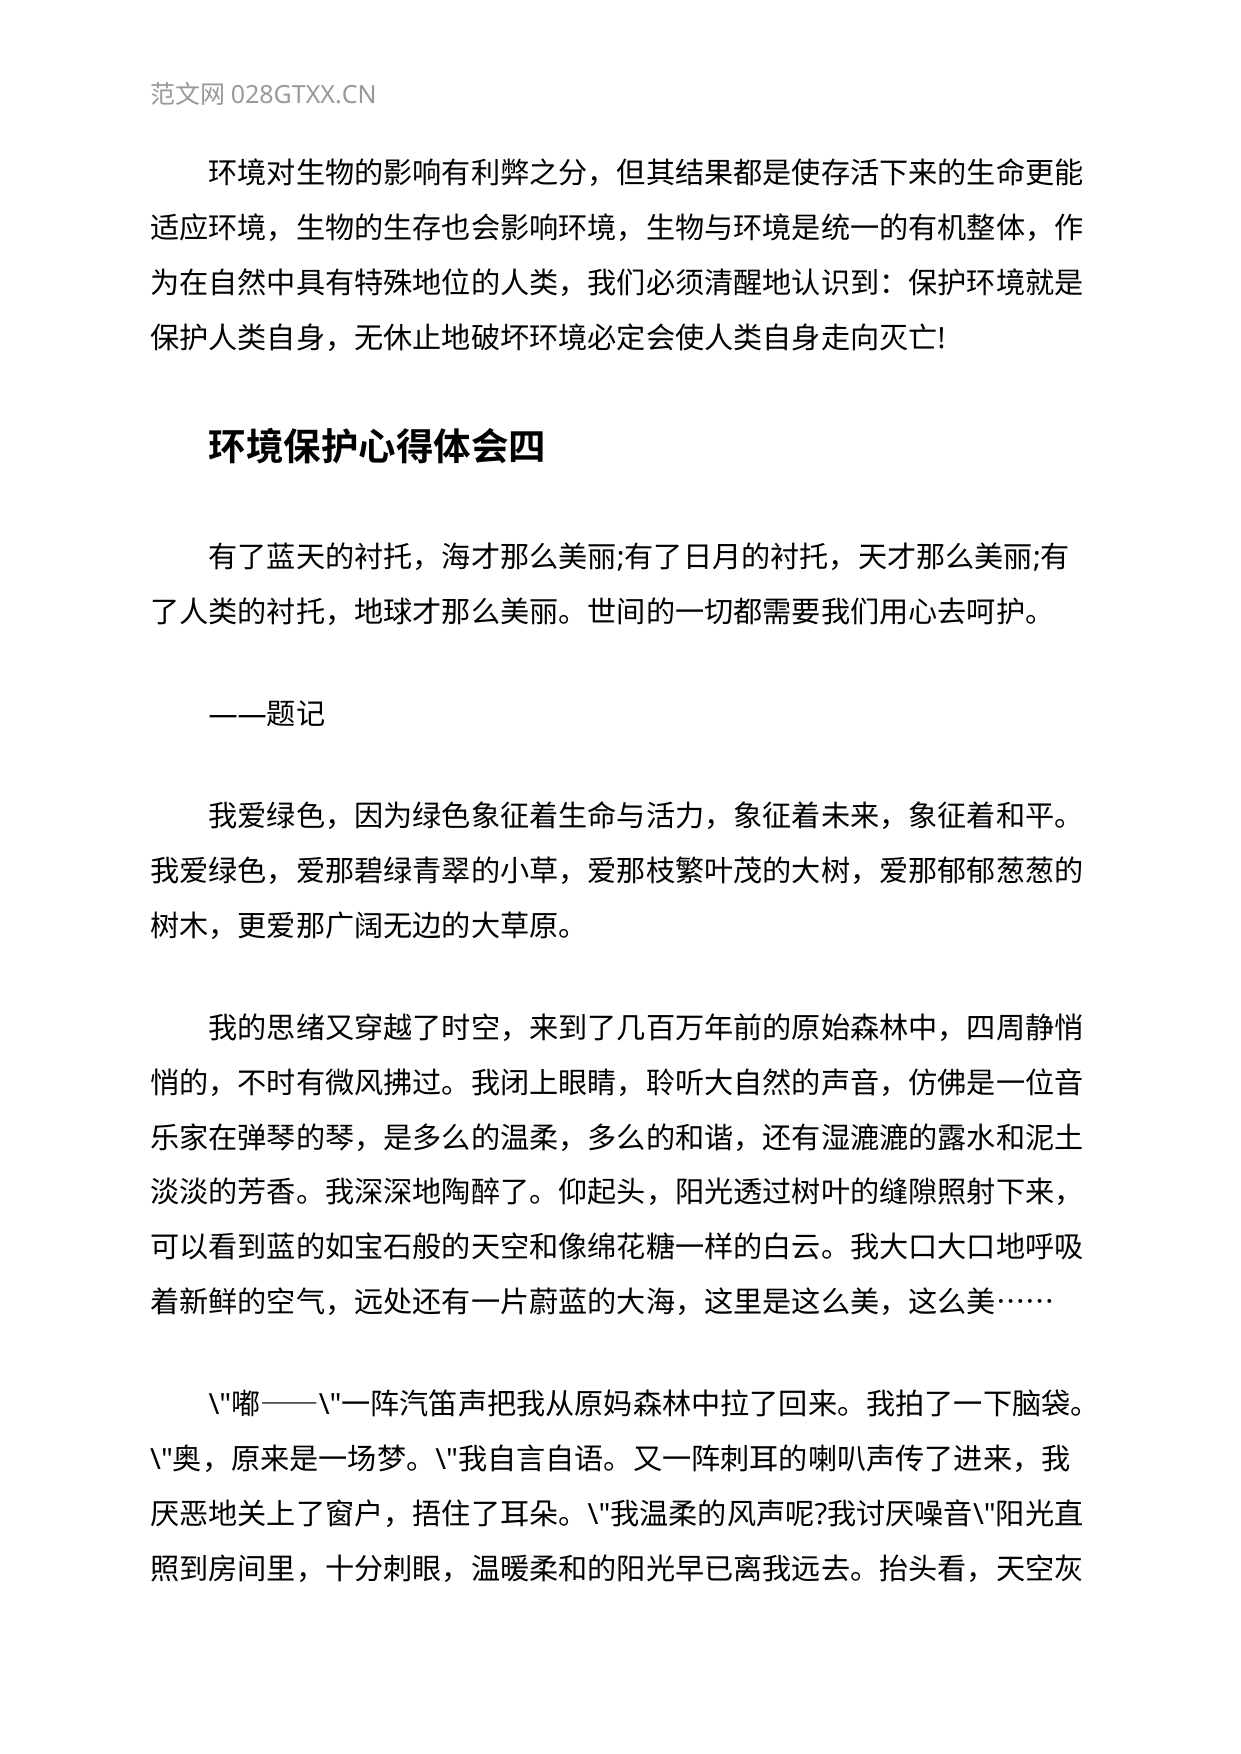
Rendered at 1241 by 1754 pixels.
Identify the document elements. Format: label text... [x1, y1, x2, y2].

text 我爱绿色，因为绿色象征着生命与活力，象征着未来，象征着和平。我爱绿色，爱那碧绿青翠的小草，爱那枝繁叶茂的大树，爱那郁郁葱葱的树木，更爱那广阔无边的大草原。 [150, 793, 1090, 945]
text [150, 1381, 1090, 1588]
text 我的思绪又穿越了时空，来到了几百万年前的原始森林中，四周静悄悄的，不时有微风拂过。我闭上眼睛，聆听大自然的声音，仿佛是一位音乐家在弹琴的琴，是多么的温柔，多么的和谐，还有湿漉漉的露水和泥土淡淡的芳香。我深深地陶醉了。仰起头，阳光透过树叶的缝隙照射下来，可以看到蓝的如宝石般的天空和像绵花糖一样的白云。我大口大口地呼吸着新鲜的空气，远处还有一片蔚蓝的大海，这里是这么美，这么美…… [150, 1004, 1090, 1321]
text ——题记 [150, 691, 1090, 733]
text 有了蓝天的衬托，海才那么美丽;有了日月的衬托，天才那么美丽;有了人类的衬托，地球才那么美丽。世间的一切都需要我们用心去呵护。 [150, 534, 1090, 631]
text 环境对生物的影响有利弊之分，但其结果都是使存活下来的生命更能适应环境，生物的生存也会影响环境，生物与环境是统一的有机整体，作为在自然中具有特殊地位的人类，我们必须清醒地认识到：保护环境就是保护人类自身，无休止地破坏环境必定会使人类自身走向灭亡! [150, 150, 1090, 357]
text 环境保护心得体会四 [150, 417, 1090, 471]
